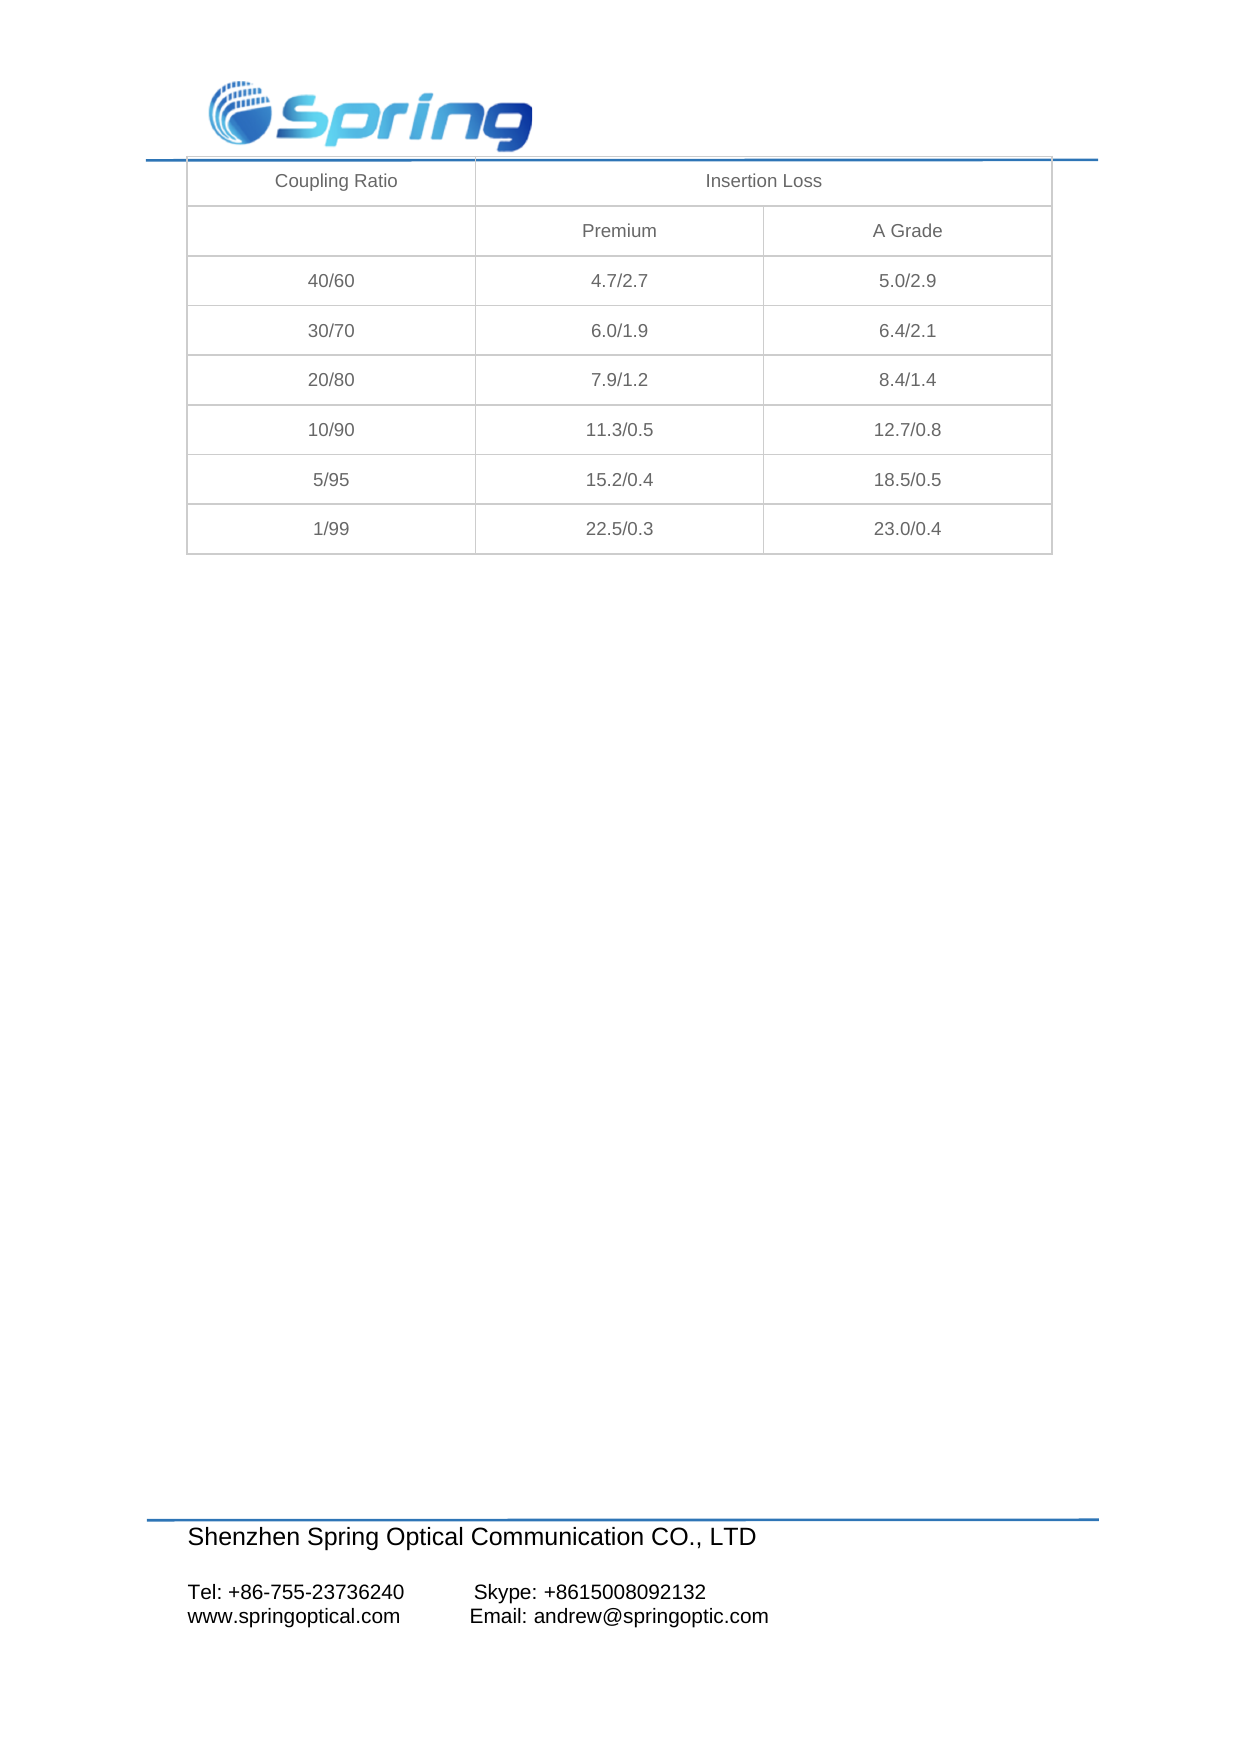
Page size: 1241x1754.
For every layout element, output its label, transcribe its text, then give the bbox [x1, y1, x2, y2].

table_cell [188, 207, 475, 255]
picture [203, 81, 532, 153]
table_cell 18.5/0.5 [764, 455, 1051, 503]
table_cell 6.4/2.1 [764, 306, 1051, 354]
table_cell Premium [476, 207, 763, 255]
table_header Coupling Ratio [188, 157, 475, 205]
table_cell 23.0/0.4 [764, 505, 1051, 553]
table_cell 4.7/2.7 [476, 257, 763, 304]
table_header Insertion Loss [476, 157, 1051, 205]
table_cell 5.0/2.9 [764, 257, 1051, 304]
table_cell 40/60 [188, 257, 475, 304]
table_cell 11.3/0.5 [476, 406, 763, 454]
table_cell 20/80 [188, 356, 475, 404]
table_cell 6.0/1.9 [476, 306, 763, 354]
table_cell 5/95 [188, 455, 475, 503]
table_cell A Grade [764, 207, 1051, 255]
table_cell 1/99 [188, 505, 475, 553]
table_cell 10/90 [188, 406, 475, 454]
table_cell 8.4/1.4 [764, 356, 1051, 404]
table_cell 12.7/0.8 [764, 406, 1051, 454]
table_cell 15.2/0.4 [476, 455, 763, 503]
table_cell 30/70 [188, 306, 475, 354]
table_cell 22.5/0.3 [476, 505, 763, 553]
table_cell 7.9/1.2 [476, 356, 763, 404]
